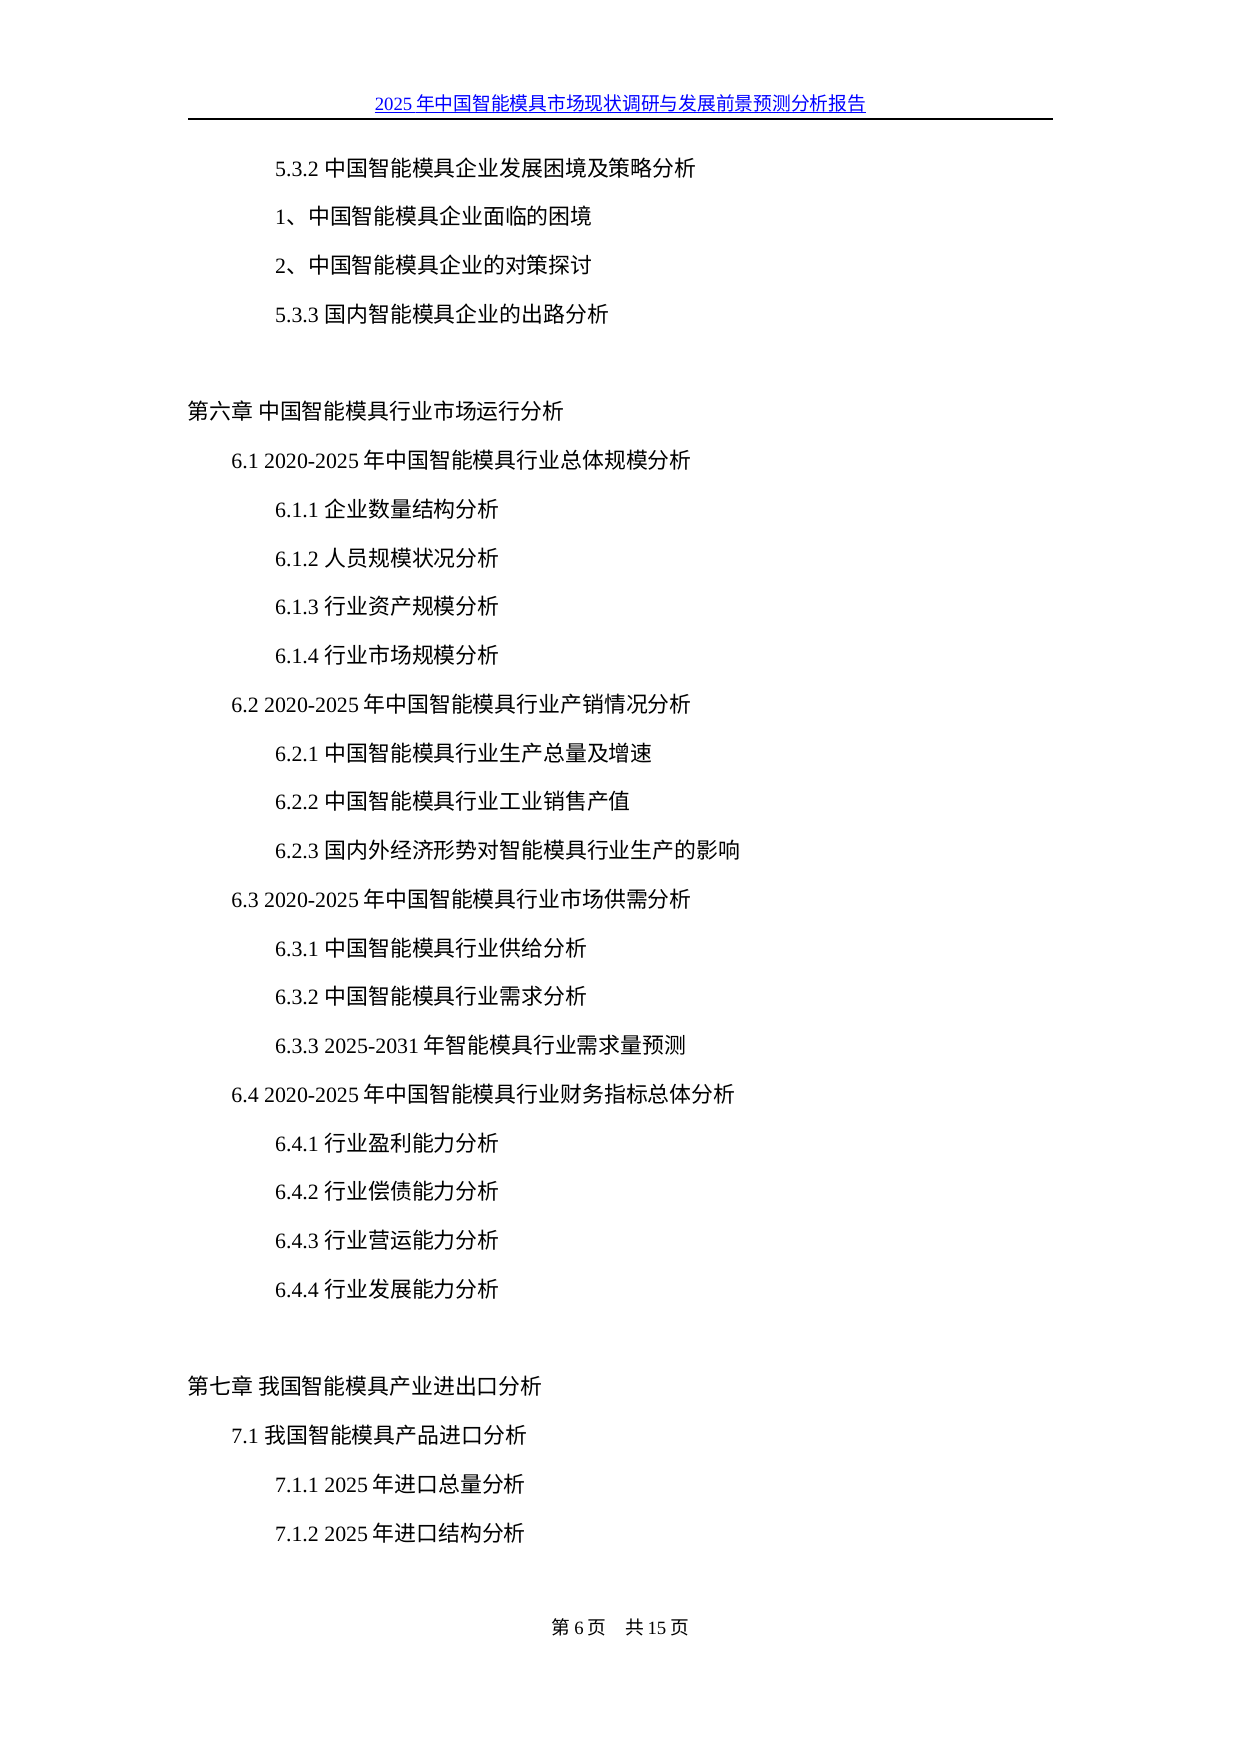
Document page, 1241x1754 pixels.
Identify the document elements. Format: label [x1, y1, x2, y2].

text [187, 150, 1053, 1548]
